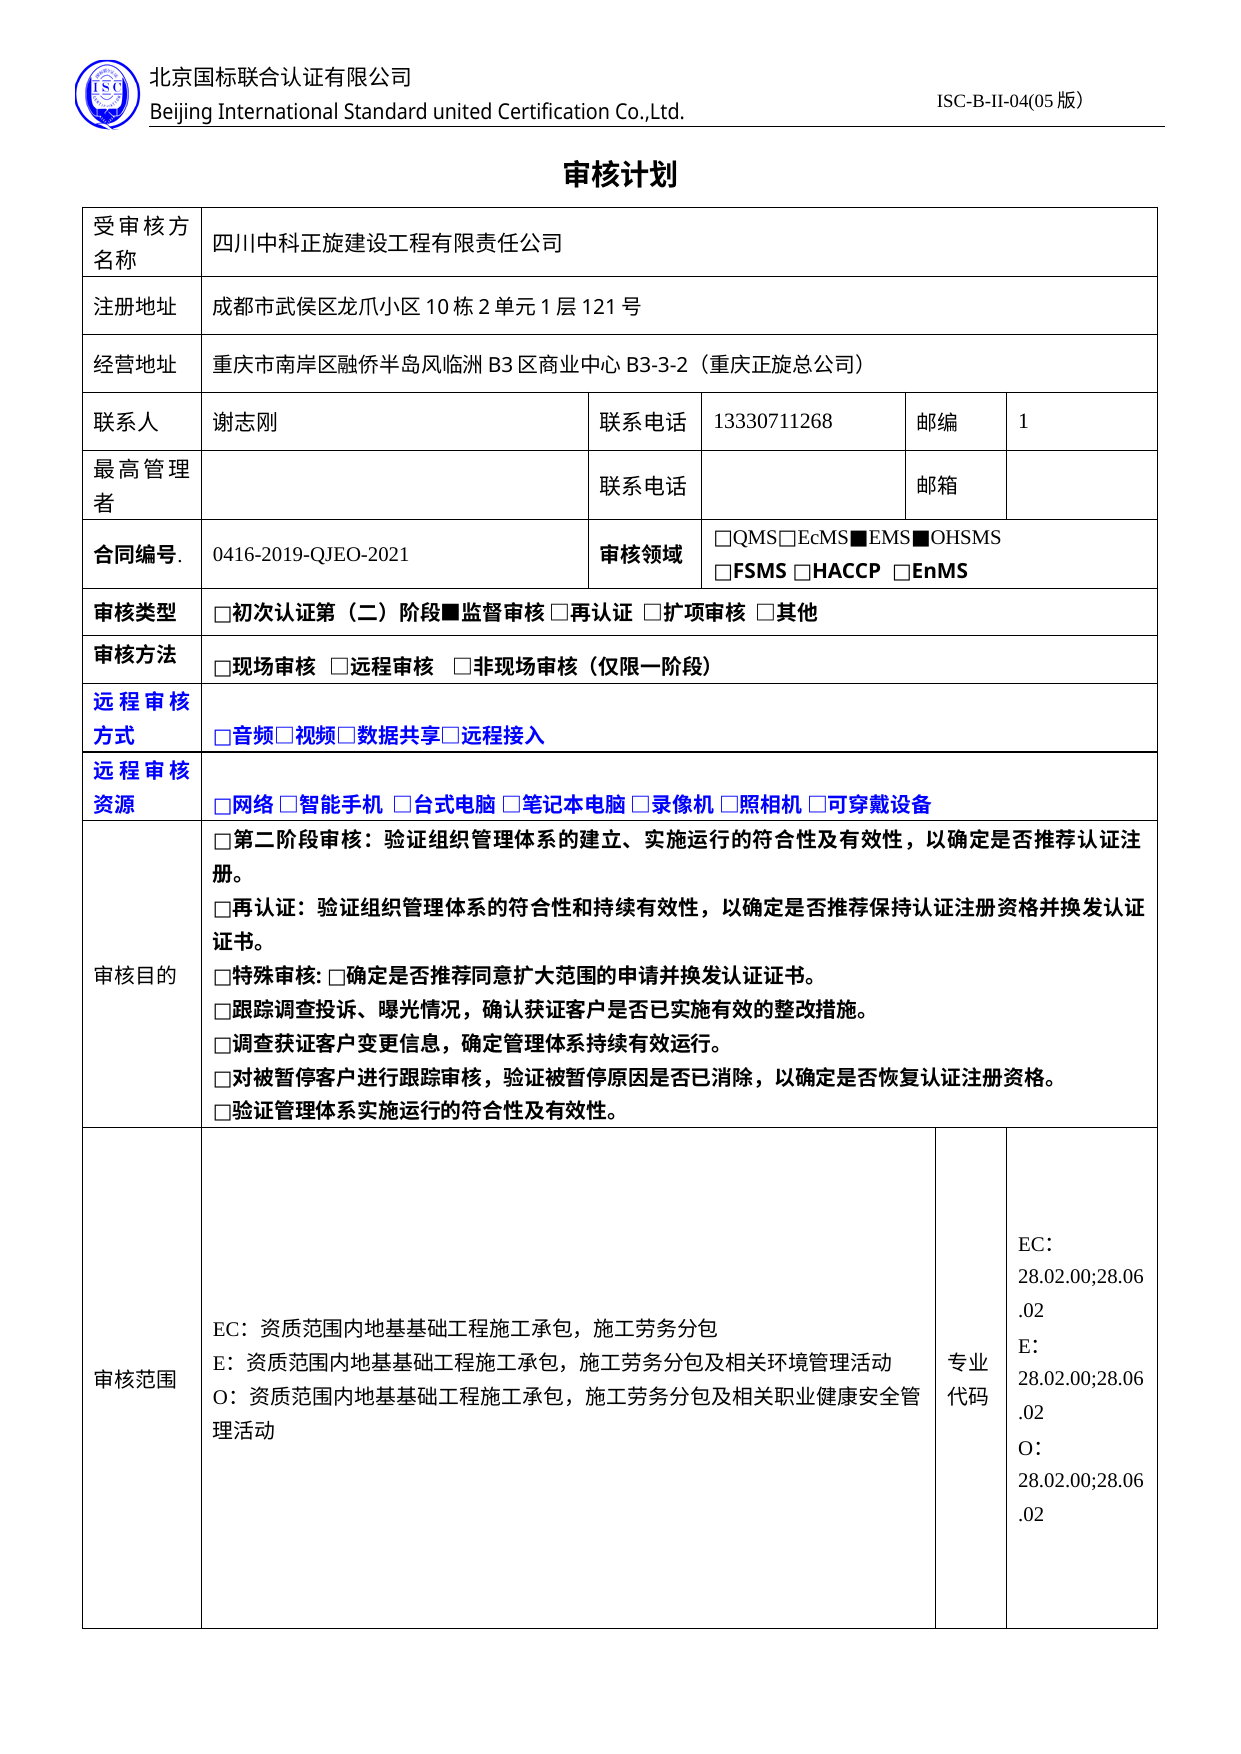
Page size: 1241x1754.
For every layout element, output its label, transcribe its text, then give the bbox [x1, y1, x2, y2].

table_cell 联系电话 [589, 451, 701, 519]
table_cell 0416-2019-QJEO-2021 [202, 520, 588, 588]
table_cell □音频□视频□数据共享□远程接入 [202, 684, 1157, 751]
table_cell 远程审核资源 [83, 753, 201, 820]
text 审核计划 [75, 139, 1165, 207]
table_cell □现场审核 □远程审核 □非现场审核（仅限一阶段） [202, 636, 1157, 682]
table_cell 成都市武侯区龙爪小区10栋2单元1层121号 [202, 277, 1157, 334]
table_cell 注册地址 [83, 277, 201, 334]
table_cell 1 [1007, 393, 1157, 450]
table_cell 审核范围 [83, 1128, 201, 1628]
picture [75, 59, 143, 129]
table_header 四川中科正旋建设工程有限责任公司 [202, 208, 1157, 276]
table_cell □第二阶段审核：验证组织管理体系的建立、实施运行的符合性及有效性，以确定是否推荐认证注册。 □再认证：验证组织管理体系的符合性和持续有效性，以确定是否推荐保持认证注册资格并换发认证证书。 □特殊审核: □确定是否推荐同意扩大范围的申请并换发认证证书。 □跟踪调查投诉、曝光情况，确认获证客户是否已实施有效的整改措施。 □调查获证客户变更信息，确定管理体系持续有效运行。 □对被暂停客户进行跟踪审核，验证被暂停原因是否已消除，以确定是否恢复认证注册资格。 □验证管理体系实施运行的符合性及有效性。 [202, 821, 1157, 1127]
table_cell 最高管理者 [83, 451, 201, 519]
table_cell EC：资质范围内地基基础工程施工承包，施工劳务分包 E：资质范围内地基基础工程施工承包，施工劳务分包及相关环境管理活动 O：资质范围内地基基础工程施工承包，施工劳务分包及相关职业健康安全管理活动 [202, 1128, 935, 1628]
table_cell [702, 451, 905, 519]
table_cell 邮箱 [906, 451, 1006, 519]
table_cell 审核方法 [83, 636, 201, 682]
table_cell 联系人 [83, 393, 201, 450]
table_cell 合同编号. [83, 520, 201, 588]
table_cell EC：28.02.00;28.06.02 E：28.02.00;28.06.02 O：28.02.00;28.06.02 [1007, 1128, 1157, 1628]
table_cell 联系电话 [589, 393, 701, 450]
table_cell [1007, 451, 1157, 519]
table_cell □QMS□EcMS■EMS■OHSMS □FSMS □HACCP □EnMS [702, 520, 1157, 588]
table_cell 13330711268 [702, 393, 905, 450]
table_cell 谢志刚 [202, 393, 588, 450]
table_cell 远程审核方式 [83, 684, 201, 751]
table_cell 审核类型 [83, 589, 201, 635]
table_cell 经营地址 [83, 335, 201, 392]
table_cell 审核领域 [589, 520, 701, 588]
table_cell □初次认证第（二）阶段■监督审核 □再认证 □扩项审核 □其他 [202, 589, 1157, 635]
table_cell □网络 □智能手机 □台式电脑 □笔记本电脑 □录像机 □照相机 □可穿戴设备 [202, 753, 1157, 820]
table_header 受审核方名称 [83, 208, 201, 276]
table_cell 专业 代码 [936, 1128, 1006, 1628]
table_cell 邮编 [906, 393, 1006, 450]
table_cell 审核目的 [83, 821, 201, 1127]
table_cell [202, 451, 588, 519]
table_cell 重庆市南岸区融侨半岛风临洲B3区商业中心B3-3-2（重庆正旋总公司） [202, 335, 1157, 392]
